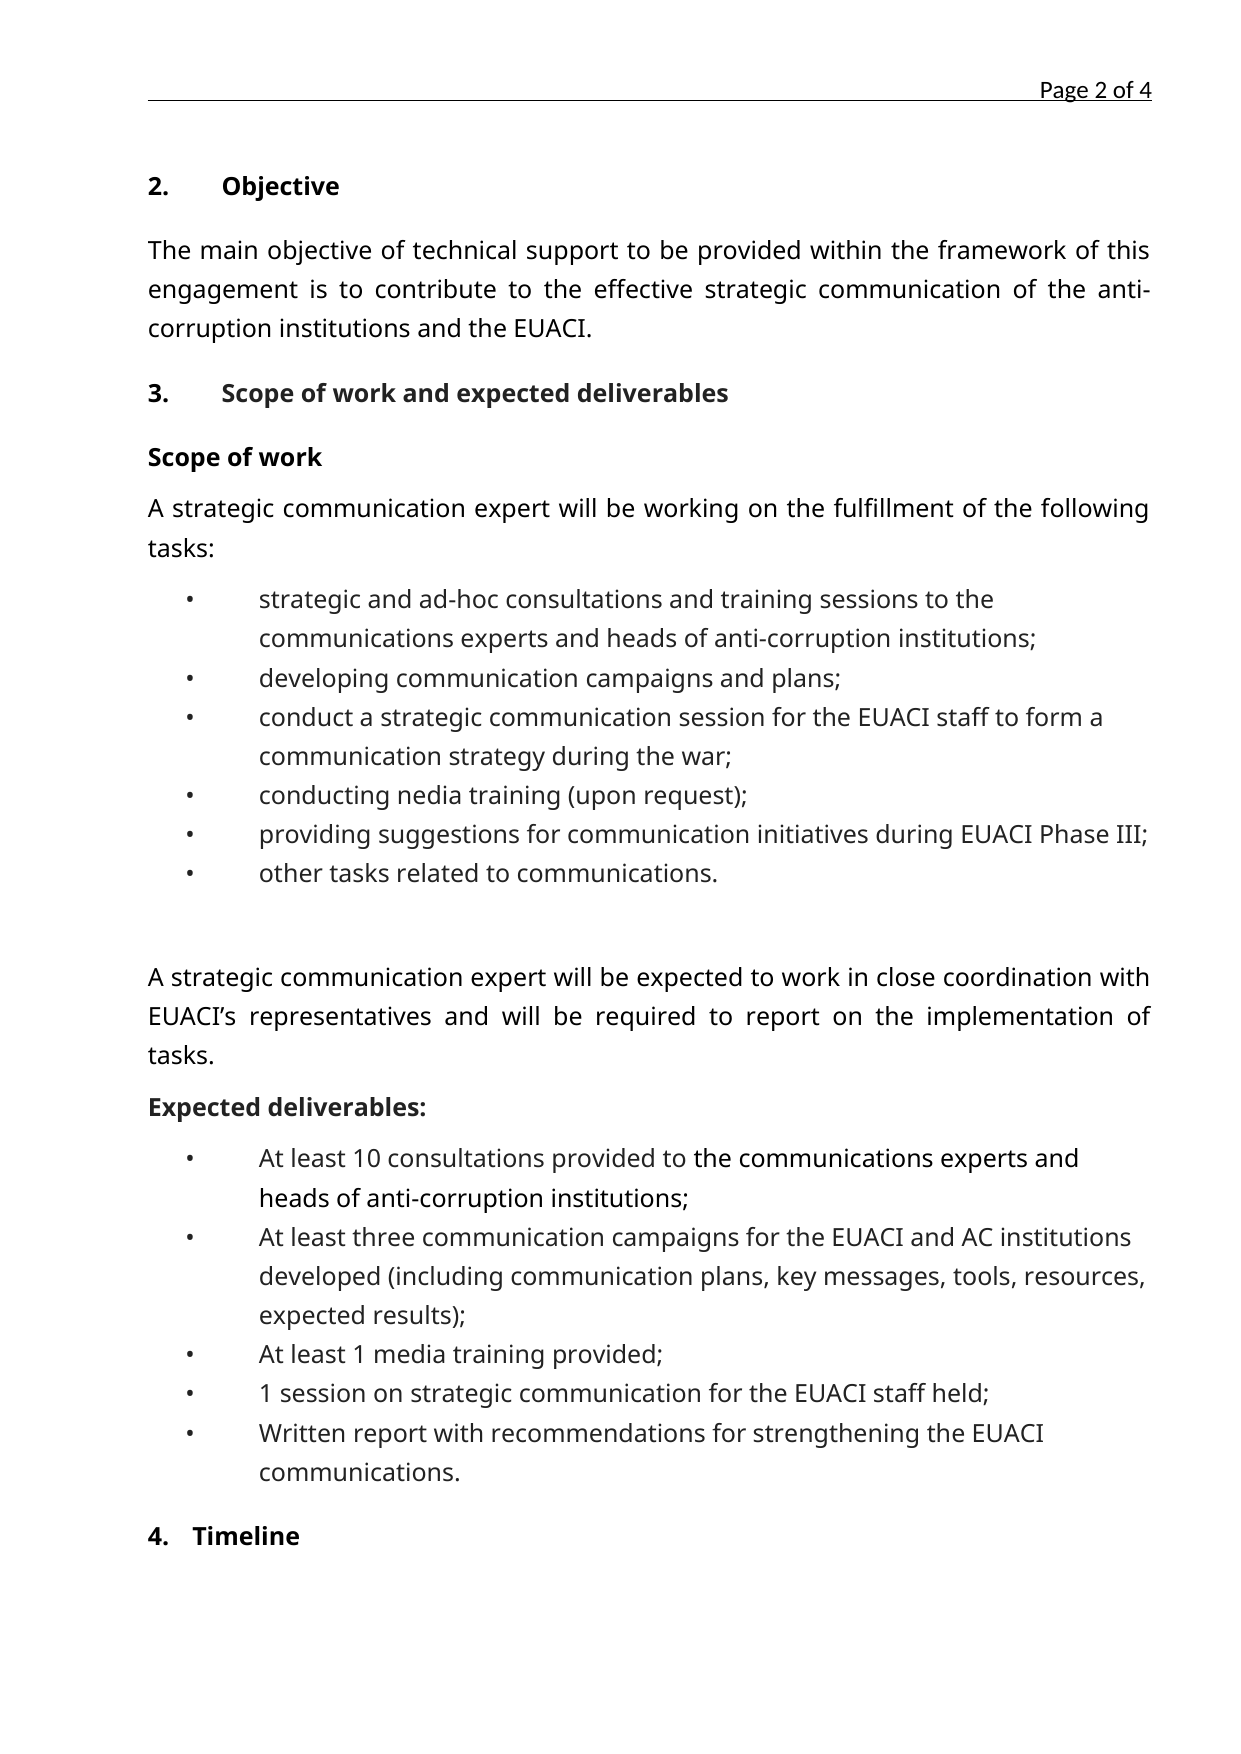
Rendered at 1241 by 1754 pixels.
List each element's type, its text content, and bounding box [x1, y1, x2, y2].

text Scope of work [148, 439, 1152, 473]
list strategic and ad-hoc consultations and training sessions to the communications experts and heads of anti-corruption institutions; [185, 582, 1152, 655]
list 1 session on strategic communication for the EUACI staff held; [185, 1376, 1152, 1410]
list conducting nedia training (upon request); [185, 778, 1152, 812]
list developing communication campaigns and plans; [185, 660, 1152, 694]
text A strategic communication expert will be working on the fulfillment of the following tasks: [148, 491, 1152, 564]
list At least three communication campaigns for the EUACI and AC institutions developed (including communication plans, key messages, tools, resources, expected results); [185, 1219, 1152, 1332]
text A strategic communication expert will be expected to work in close coordination with EUACI’s representatives and will be required to report on the implementation of tasks. [148, 959, 1152, 1072]
text Expected deliverables: [148, 1089, 1152, 1123]
list Timeline [148, 1518, 1152, 1553]
text The main objective of technical support to be provided within the framework of this engagement is to contribute to the effective strategic communication of the anti-corruption institutions and the EUACI. [148, 233, 1152, 345]
list providing suggestions for communication initiatives during EUACI Phase III; [185, 817, 1152, 851]
list At least 1 media training provided; [185, 1337, 1152, 1371]
list Scope of work and expected deliverables [148, 375, 1152, 409]
subtitle Objective [148, 168, 1152, 203]
list conduct a strategic communication session for the EUACI staff to form a communication strategy during the war; [185, 699, 1152, 773]
list At least 10 consultations provided to the communications experts and heads of anti-corruption institutions; [185, 1141, 1152, 1214]
list Written report with recommendations for strengthening the EUACI communications. [185, 1415, 1152, 1488]
list other tasks related to communications. [185, 856, 1152, 890]
